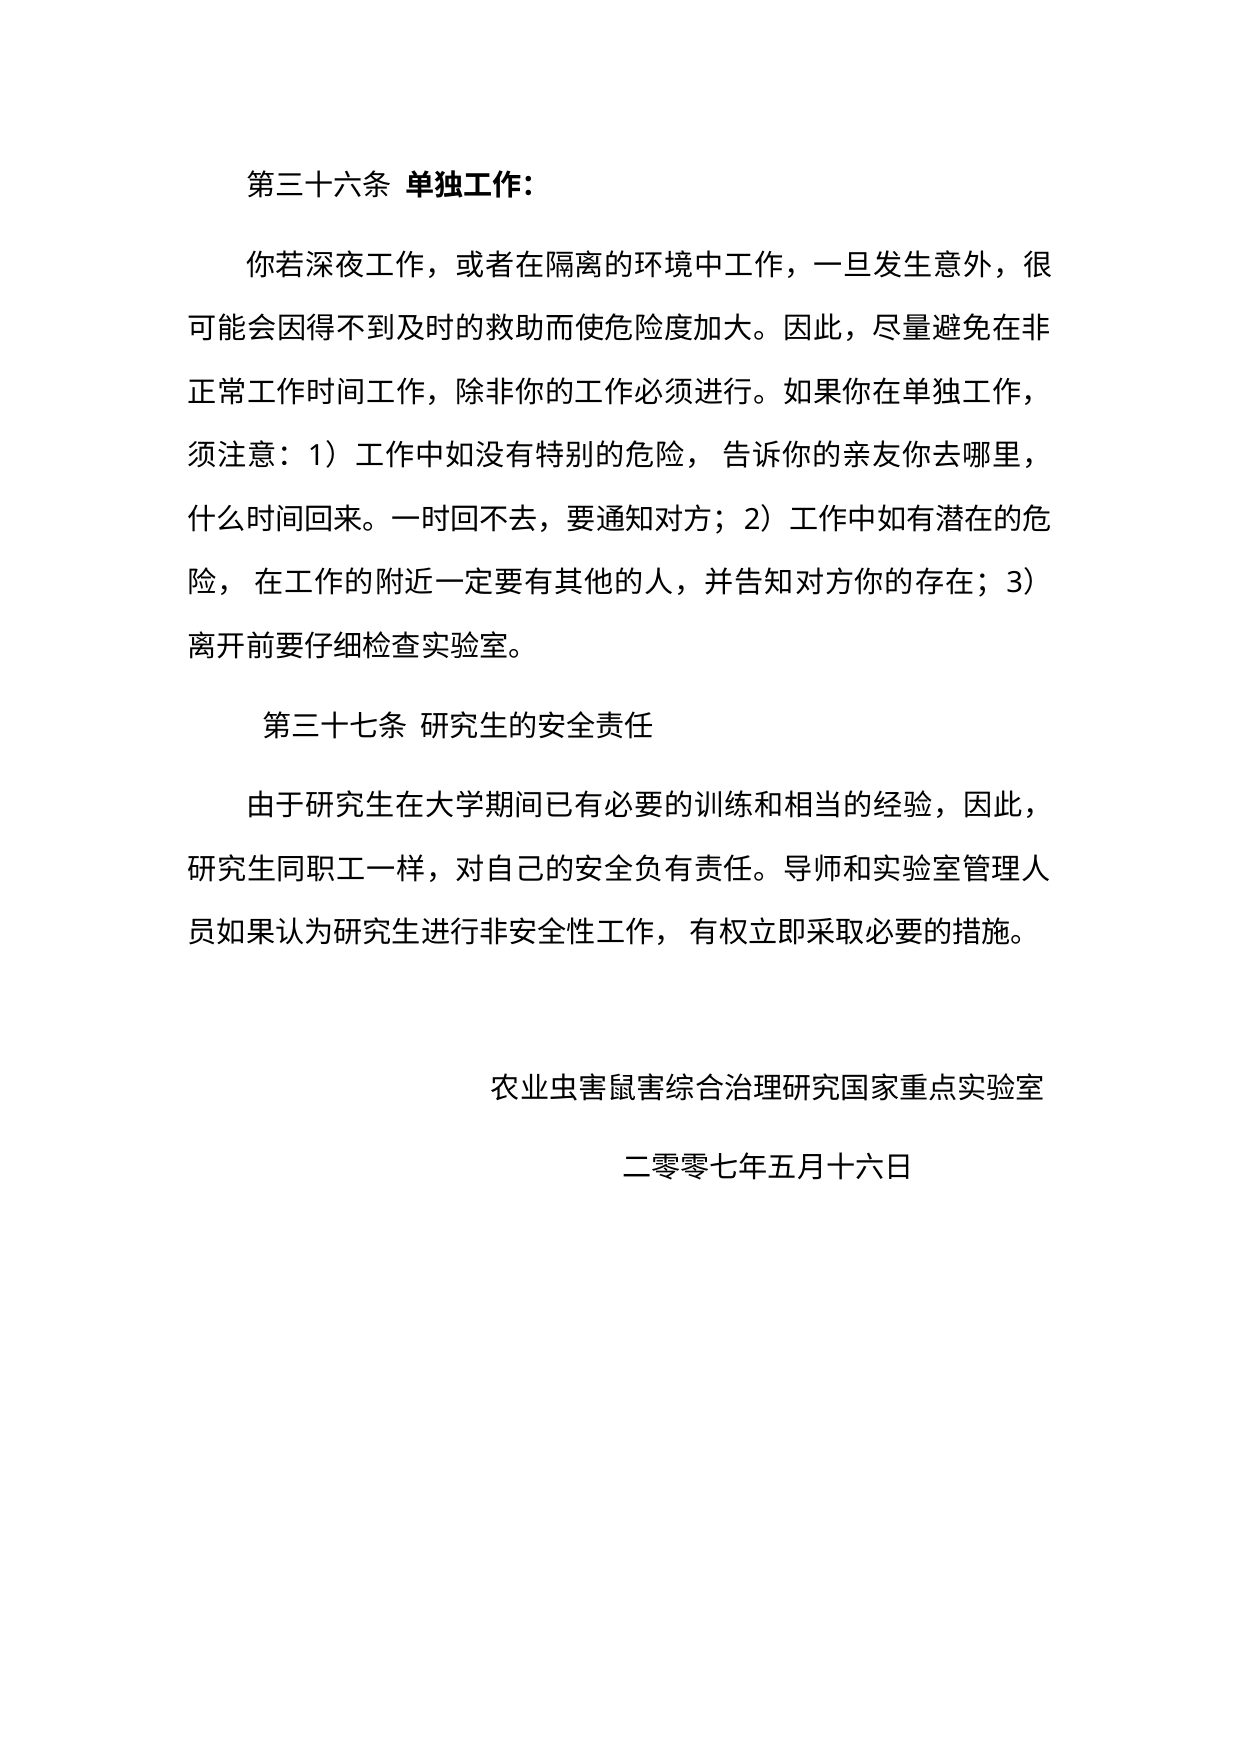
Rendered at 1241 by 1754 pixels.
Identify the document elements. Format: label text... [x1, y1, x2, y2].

text 第三十六条 单独工作： [187, 162, 1053, 204]
text 由于研究生在大学期间已有必要的训练和相当的经验，因此，研究生同职工一样，对自己的安全负有责任。导师和实验室管理人员如果认为研究生进行非安全性工作， 有权立即采取必要的措施。 [187, 782, 1053, 951]
text 你若深夜工作，或者在隔离的环境中工作，一旦发生意外，很可能会因得不到及时的救助而使危险度加大。因此，尽量避免在非正常工作时间工作，除非你的工作必须进行。如果你在单独工作，须注意：1）工作中如没有特别的危险， 告诉你的亲友你去哪里，什么时间回来。一时回不去，要通知对方；2）工作中如有潜在的危险， 在工作的附近一定要有其他的人，并告知对方你的存在；3）离开前要仔细检查实验室。 [187, 242, 1053, 665]
text 二零零七年五月十六日 [187, 1144, 1053, 1186]
text 第三十七条 研究生的安全责任 [262, 702, 1053, 744]
text 农业虫害鼠害综合治理研究国家重点实验室 [187, 1064, 1053, 1107]
